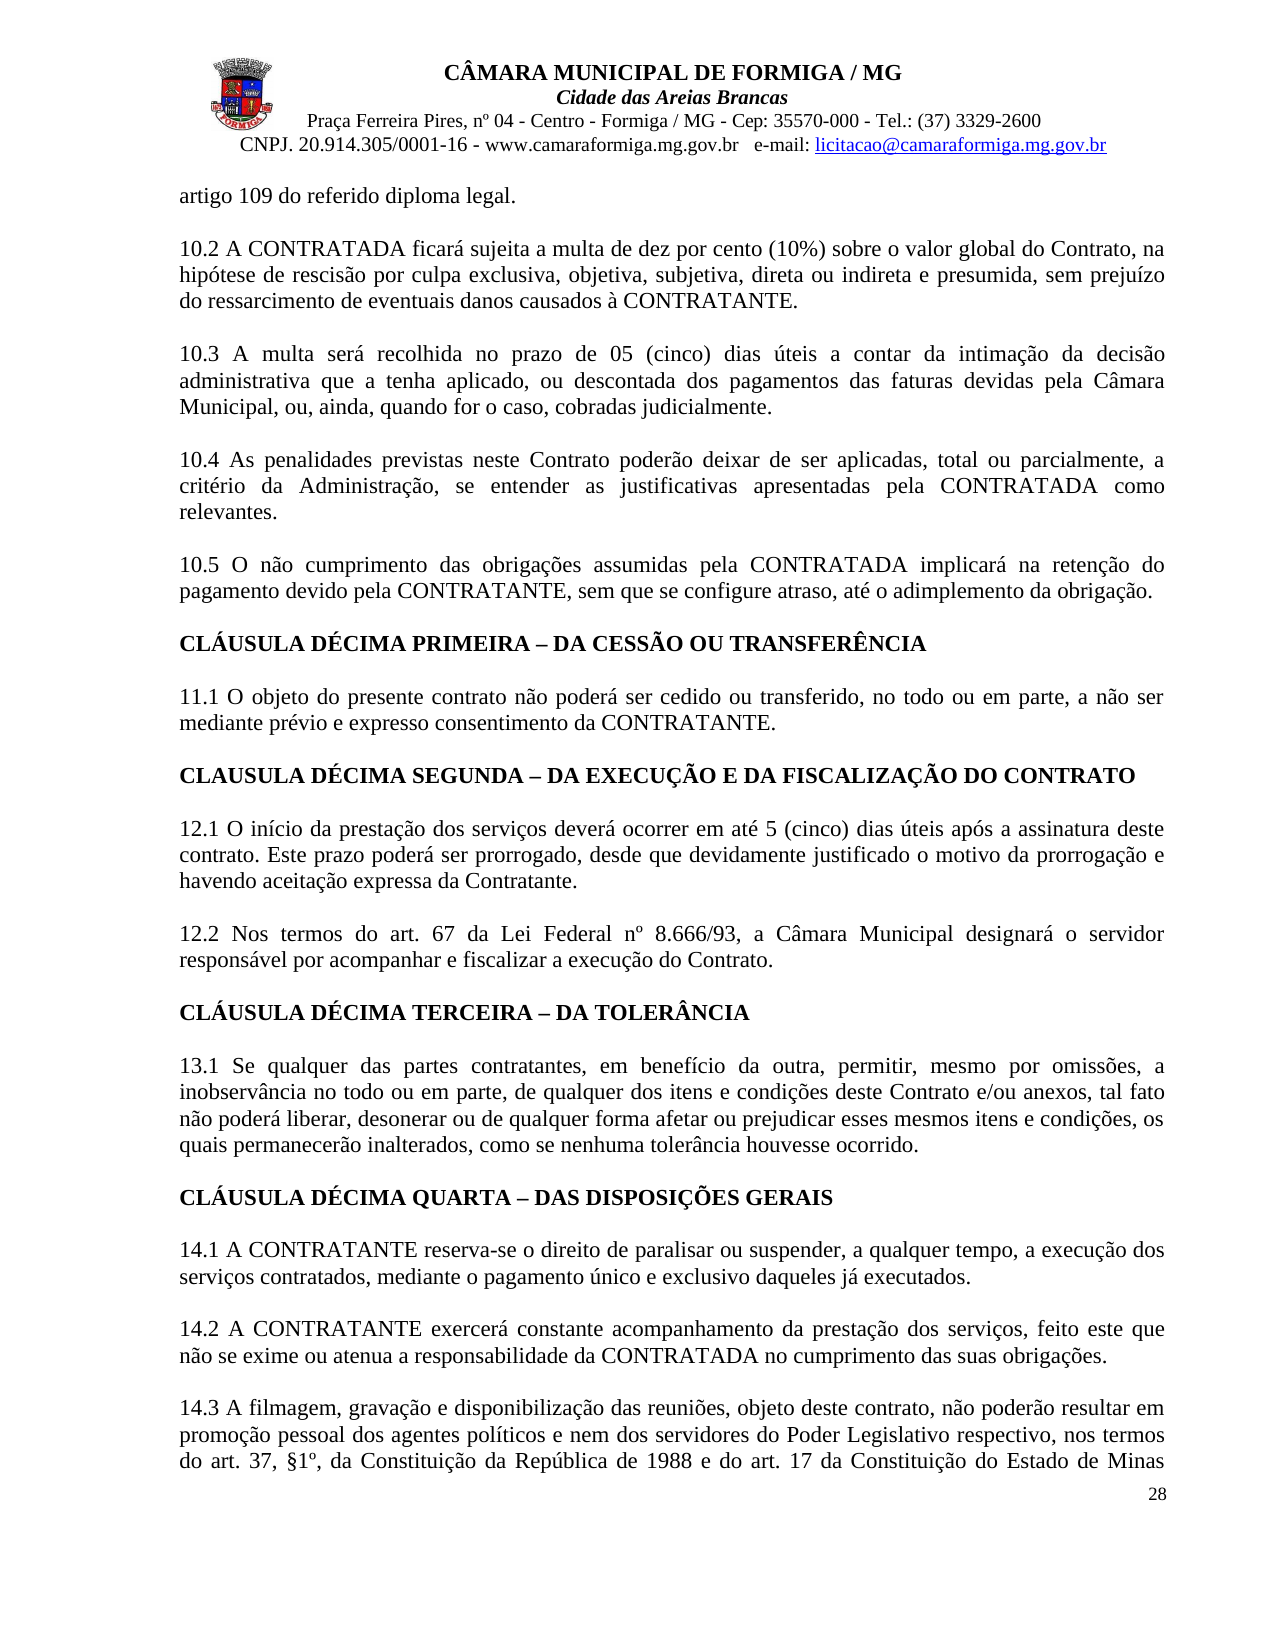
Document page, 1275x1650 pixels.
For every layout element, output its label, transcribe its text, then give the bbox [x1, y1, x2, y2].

text 13.1 Se das contratantes, da , , , a no , de dos e deste e/ , poderá , de e , os permanecerão inalterados, se nenhuma houvesse ocorrido. [179, 1052, 1167, 1157]
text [179, 182, 1167, 208]
text – DA [179, 630, 1167, 657]
text 10.4 As previstas neste poderão de aplicadas, , a da , se as apresentadas CONTRATADA . [179, 446, 1167, 525]
text CONTRATANTE exercerá acompanhamento da dos , este não se exime atenua a da CONTRATADA no das . [179, 1315, 1167, 1368]
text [179, 1394, 1167, 1473]
text CLAUSULA – DA E DA FISCALIZAÇÃO DO [179, 762, 1167, 788]
text será recolhida no de 05 () úteis a da da a tenha aplicado, descontada dos das devidas Municipal, , , for o , cobradas . [179, 340, 1167, 419]
text 10.5 O das assumidas CONTRATADA implicará na do CONTRATANTE, se configure , o adimplemento da . [179, 551, 1167, 604]
picture [211, 57, 274, 131]
text 11.1 O do poderá cedido transferido, no , a e da CONTRATANTE. [179, 683, 1167, 736]
text CONTRATANTE reserva-se o de , a , a dos contratados, o e daqueles executados. [179, 1236, 1167, 1289]
text 12.1 O da dos deverá 5 () úteis a deste . poderá prorrogado, justificado o da prorrogação e havendo da Contratante. [179, 815, 1167, 894]
text CONTRATADA ficará a de (10%) o do , na de , , , e , do ressarcimento de causados à CONTRATANTE. [179, 235, 1167, 314]
text CLÁUSULA – DAS [179, 1184, 1167, 1210]
text – DA [179, 999, 1167, 1026]
text 12.2 do art. 67 da nº 8.666/93, a Municipal designará o e a do Contrato. [179, 920, 1167, 973]
